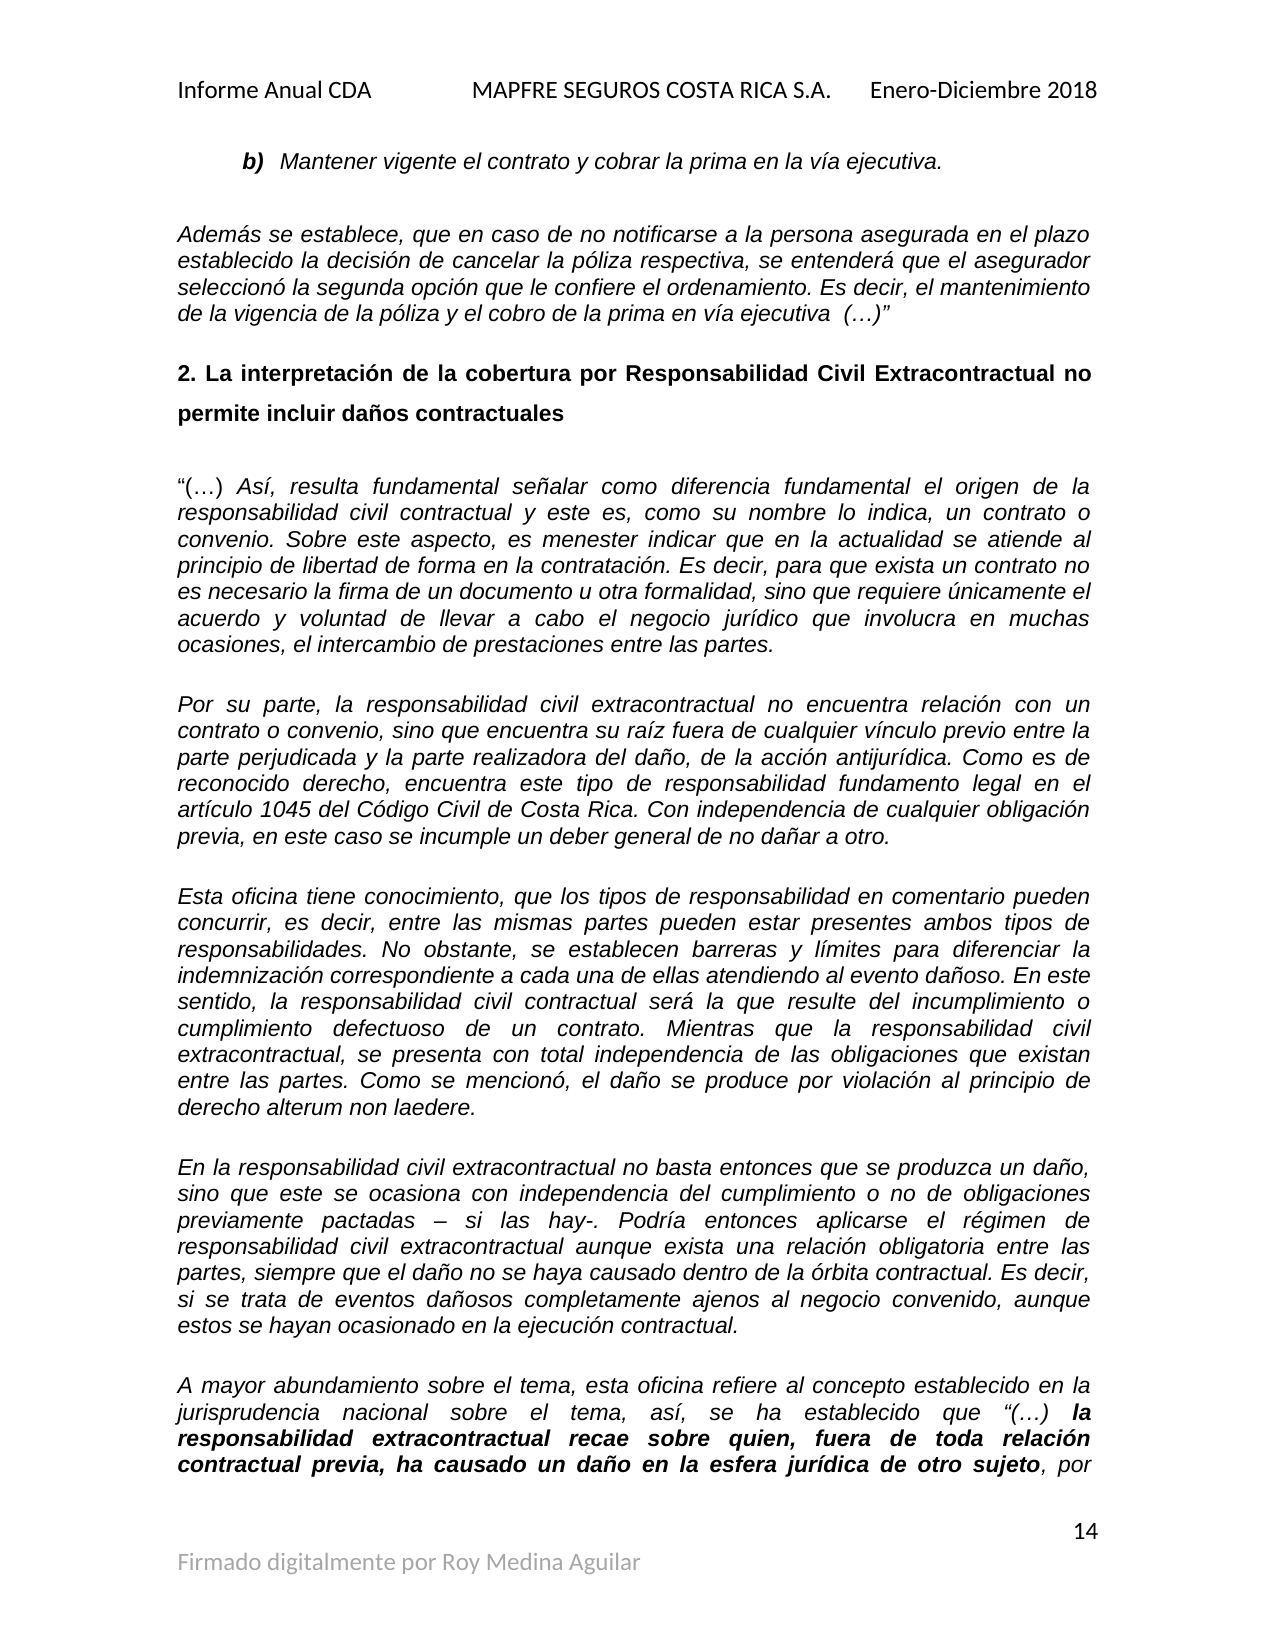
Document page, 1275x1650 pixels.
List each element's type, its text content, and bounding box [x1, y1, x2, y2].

text En la responsabilidad civil extracontractual no basta entonces que se produzca un daño, sino que este se ocasiona con independencia del cumplimiento o no de obligaciones previamente pactadas – si las hay-. Podría entonces aplicarse el régimen de responsabilidad civil extracontractual aunque exista una relación obligatoria entre las partes, siempre que el daño no se haya causado dentro de la órbita contractual. Es decir, si se trata de eventos dañosos completamente ajenos al negocio convenido, aunque estos se hayan ocasionado en la ejecución contractual. [177, 1154, 1093, 1338]
text 2. La interpretación de la cobertura por Responsabilidad Civil Extracontractual no permite incluir daños contractuales [177, 360, 1093, 426]
text Esta oficina tiene conocimiento, que los tipos de responsabilidad en comentario pueden concurrir, es decir, entre las mismas partes pueden estar presentes ambos tipos de responsabilidades. No obstante, se establecen barreras y límites para diferenciar la indemnización correspondiente a cada una de ellas atendiendo al evento dañoso. En este sentido, la responsabilidad civil contractual será la que resulte del incumplimiento o cumplimiento defectuoso de un contrato. Mientras que la responsabilidad civil extracontractual, se presenta con total independencia de las obligaciones que existan entre las partes. Como se mencionó, el daño se produce por violación al principio de derecho alterum non laedere. [177, 883, 1093, 1120]
text Por su parte, la responsabilidad civil extracontractual no encuentra relación con un contrato o convenio, sino que encuentra su raíz fuera de cualquier vínculo previo entre la parte perjudicada y la parte realizadora del daño, de la acción antijurídica. Como es de reconocido derecho, encuentra este tipo de responsabilidad fundamento legal en el artículo 1045 del Código Civil de Costa Rica. Con independencia de cualquier obligación previa, en este caso se incumple un deber general de no dañar a otro. [177, 691, 1093, 849]
text “(…) Así, resulta fundamental señalar como diferencia fundamental el origen de la responsabilidad civil contractual y este es, como su nombre lo indica, un contrato o convenio. Sobre este aspecto, es menester indicar que en la actualidad se atiende al principio de libertad de forma en la contratación. Es decir, para que exista un contrato no es necesario la firma de un documento u otra formalidad, sino que requiere únicamente el acuerdo y voluntad de llevar a cabo el negocio jurídico que involucra en muchas ocasiones, el intercambio de prestaciones entre las partes. [177, 473, 1093, 657]
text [177, 1372, 1093, 1477]
text Además se establece, que en caso de no notificarse a la persona asegurada en el plazo establecido la decisión de cancelar la póliza respectiva, se entenderá que el asegurador seleccionó la segunda opción que le confiere el ordenamiento. Es decir, el mantenimiento de la vigencia de la póliza y el cobro de la prima en vía ejecutiva (…)” [177, 221, 1093, 326]
list Mantener vigente el contrato y cobrar la prima en la vía ejecutiva. [242, 148, 1093, 174]
